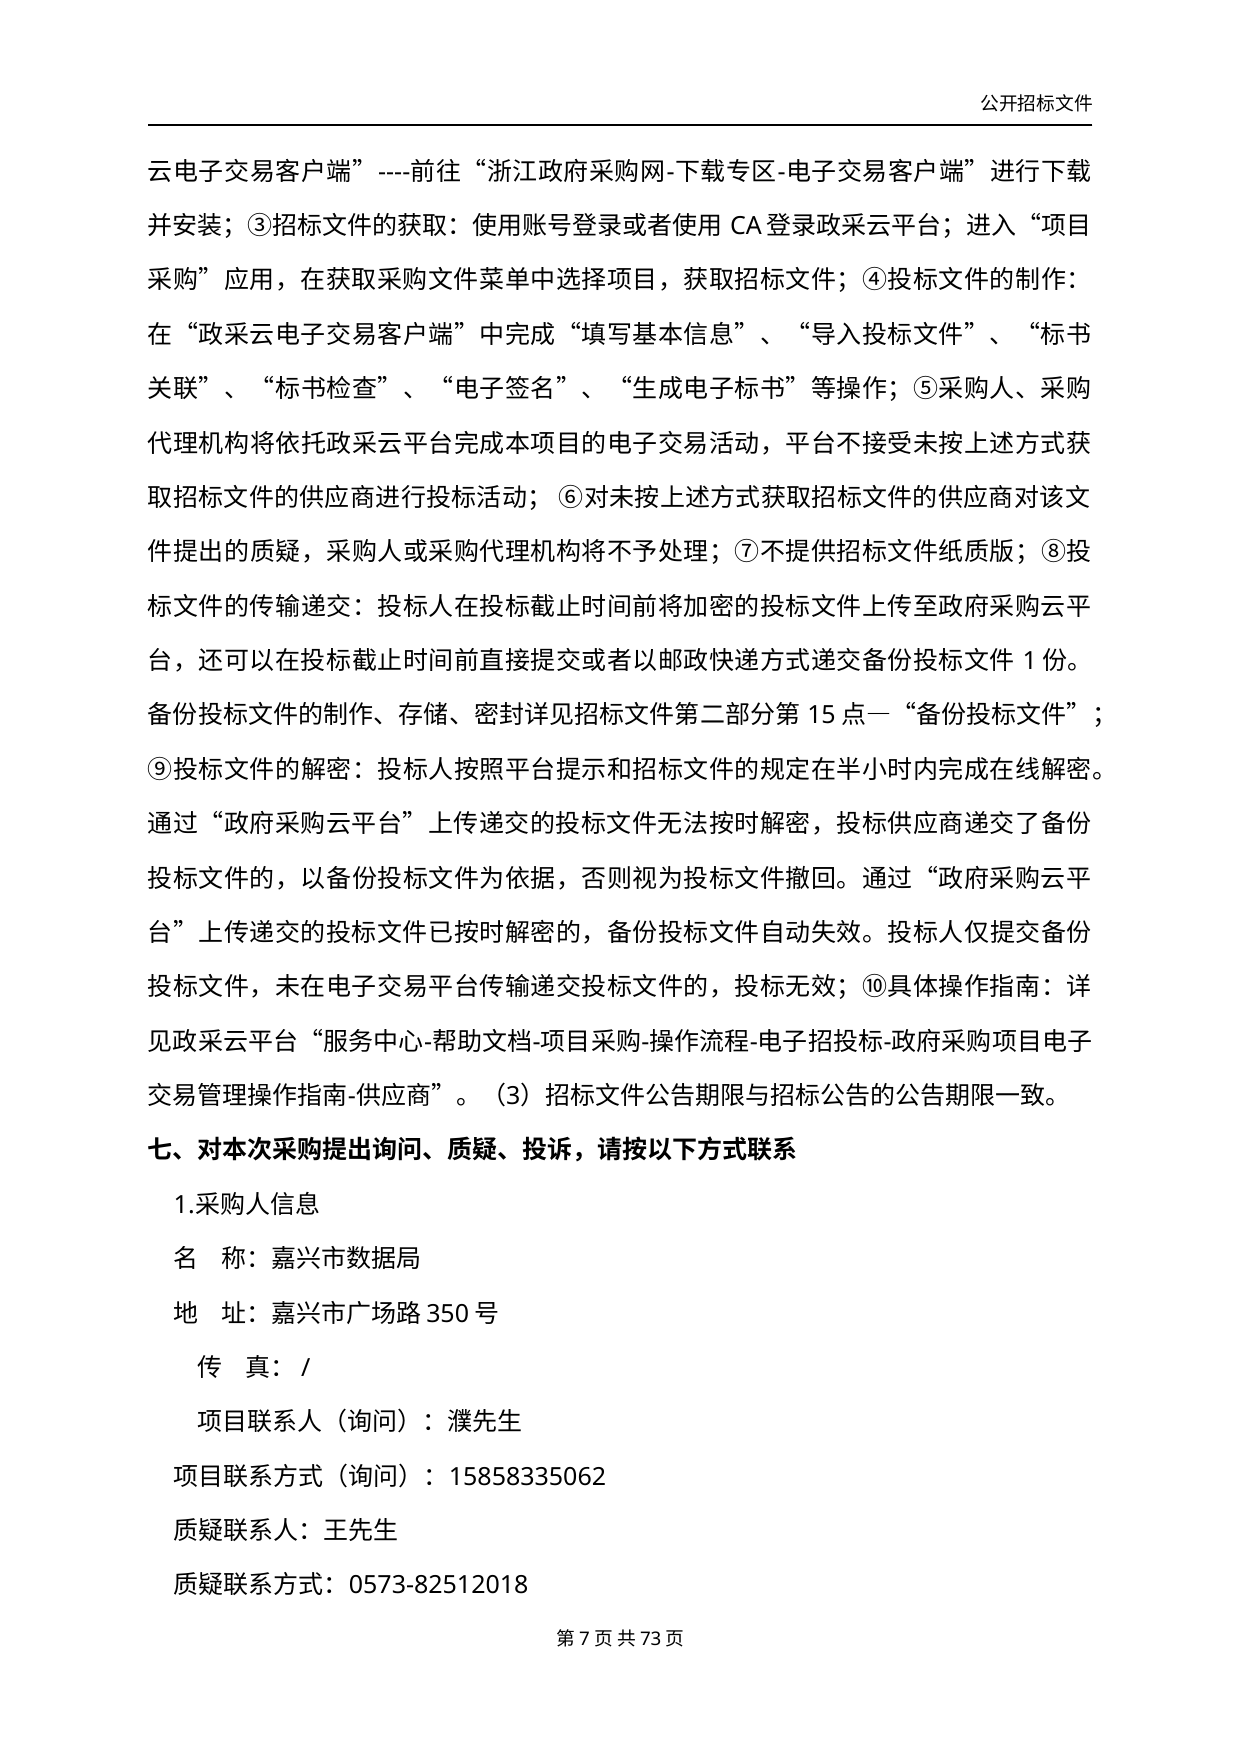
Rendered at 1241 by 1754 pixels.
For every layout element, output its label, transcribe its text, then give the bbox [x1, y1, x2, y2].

text 质疑联系人：王先生 [148, 1511, 1092, 1547]
text 质疑联系方式：0573-82512018 [148, 1565, 1092, 1601]
text 七、对本次采购提出询问、质疑、投诉，请按以下方式联系 [148, 1130, 1092, 1166]
text 传 真： / [148, 1347, 1092, 1384]
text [148, 151, 1092, 1112]
text 地 址：嘉兴市广场路350号 [148, 1293, 1092, 1329]
text 名 称：嘉兴市数据局 [148, 1239, 1092, 1275]
text 1.采购人信息 [148, 1184, 1092, 1221]
text 项目联系方式（询问）：15858335062 [148, 1456, 1092, 1492]
text 项目联系人（询问）：濮先生 [148, 1402, 1092, 1438]
